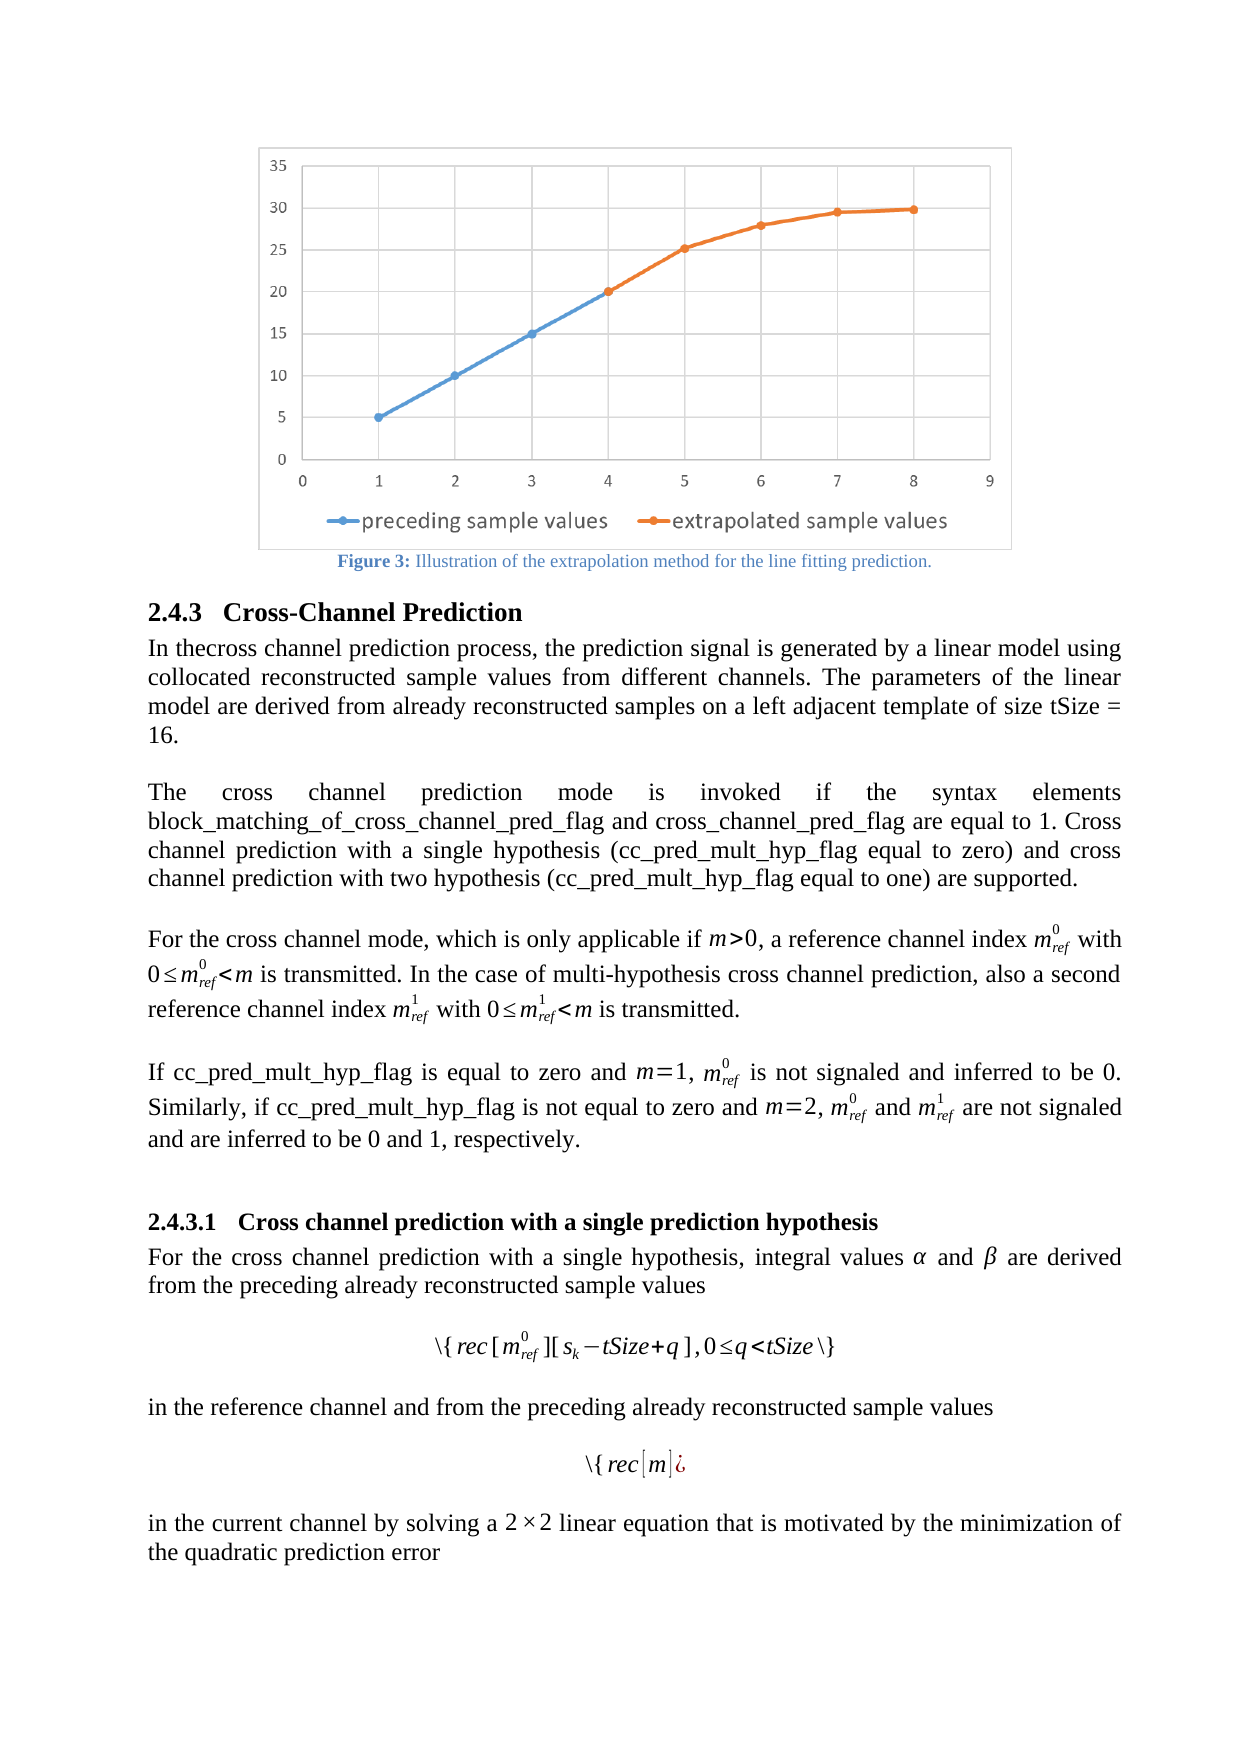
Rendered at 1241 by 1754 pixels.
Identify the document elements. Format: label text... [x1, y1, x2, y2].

subtitle Cross channel prediction with a single prediction hypothesis [148, 1207, 1122, 1235]
text For the cross channel mode, which is only applicable if , a reference channel index with is transmitted. In the case of multi-hypothesis cross channel prediction, also a second reference channel index with is transmitted. [148, 921, 1122, 1026]
text Figure 3: Illustration of the extrapolation method for the line fitting prediction. [148, 549, 1122, 571]
text in the reference channel and from the preceding already reconstructed sample values [148, 1392, 1122, 1420]
text In thecross channel prediction process, the prediction signal is generated by a linear model using collocated reconstructed sample values from different channels. The parameters of the linear model are derived from already reconstructed samples on a left adjacent template of size tSize = 16. [148, 633, 1122, 748]
text If cc_pred_mult_hyp_flag is equal to zero and , is not signaled and inferred to be 0. Similarly, if cc_pred_mult_hyp_flag is not equal to zero and , and are not signaled and are inferred to be 0 and 1, respectively. [148, 1054, 1122, 1153]
text For the cross channel prediction with a single hypothesis, integral values and are derived from the preceding already reconstructed sample values [148, 1242, 1122, 1299]
text in the current channel by solving a linear equation that is motivated by the minimization of the quadratic prediction error [148, 1508, 1122, 1566]
text The cross channel prediction mode is invoked if the syntax elements block_matching_of_cross_channel_pred_flag and cross_channel_pred_flag are equal to 1. Cross channel prediction with a single hypothesis (cc_pred_mult_hyp_flag equal to zero) and cross channel prediction with two hypothesis (cc_pred_mult_hyp_flag equal to one) are supported. [148, 777, 1122, 892]
subtitle Cross-Channel Prediction [148, 596, 1122, 627]
picture [258, 147, 1012, 550]
